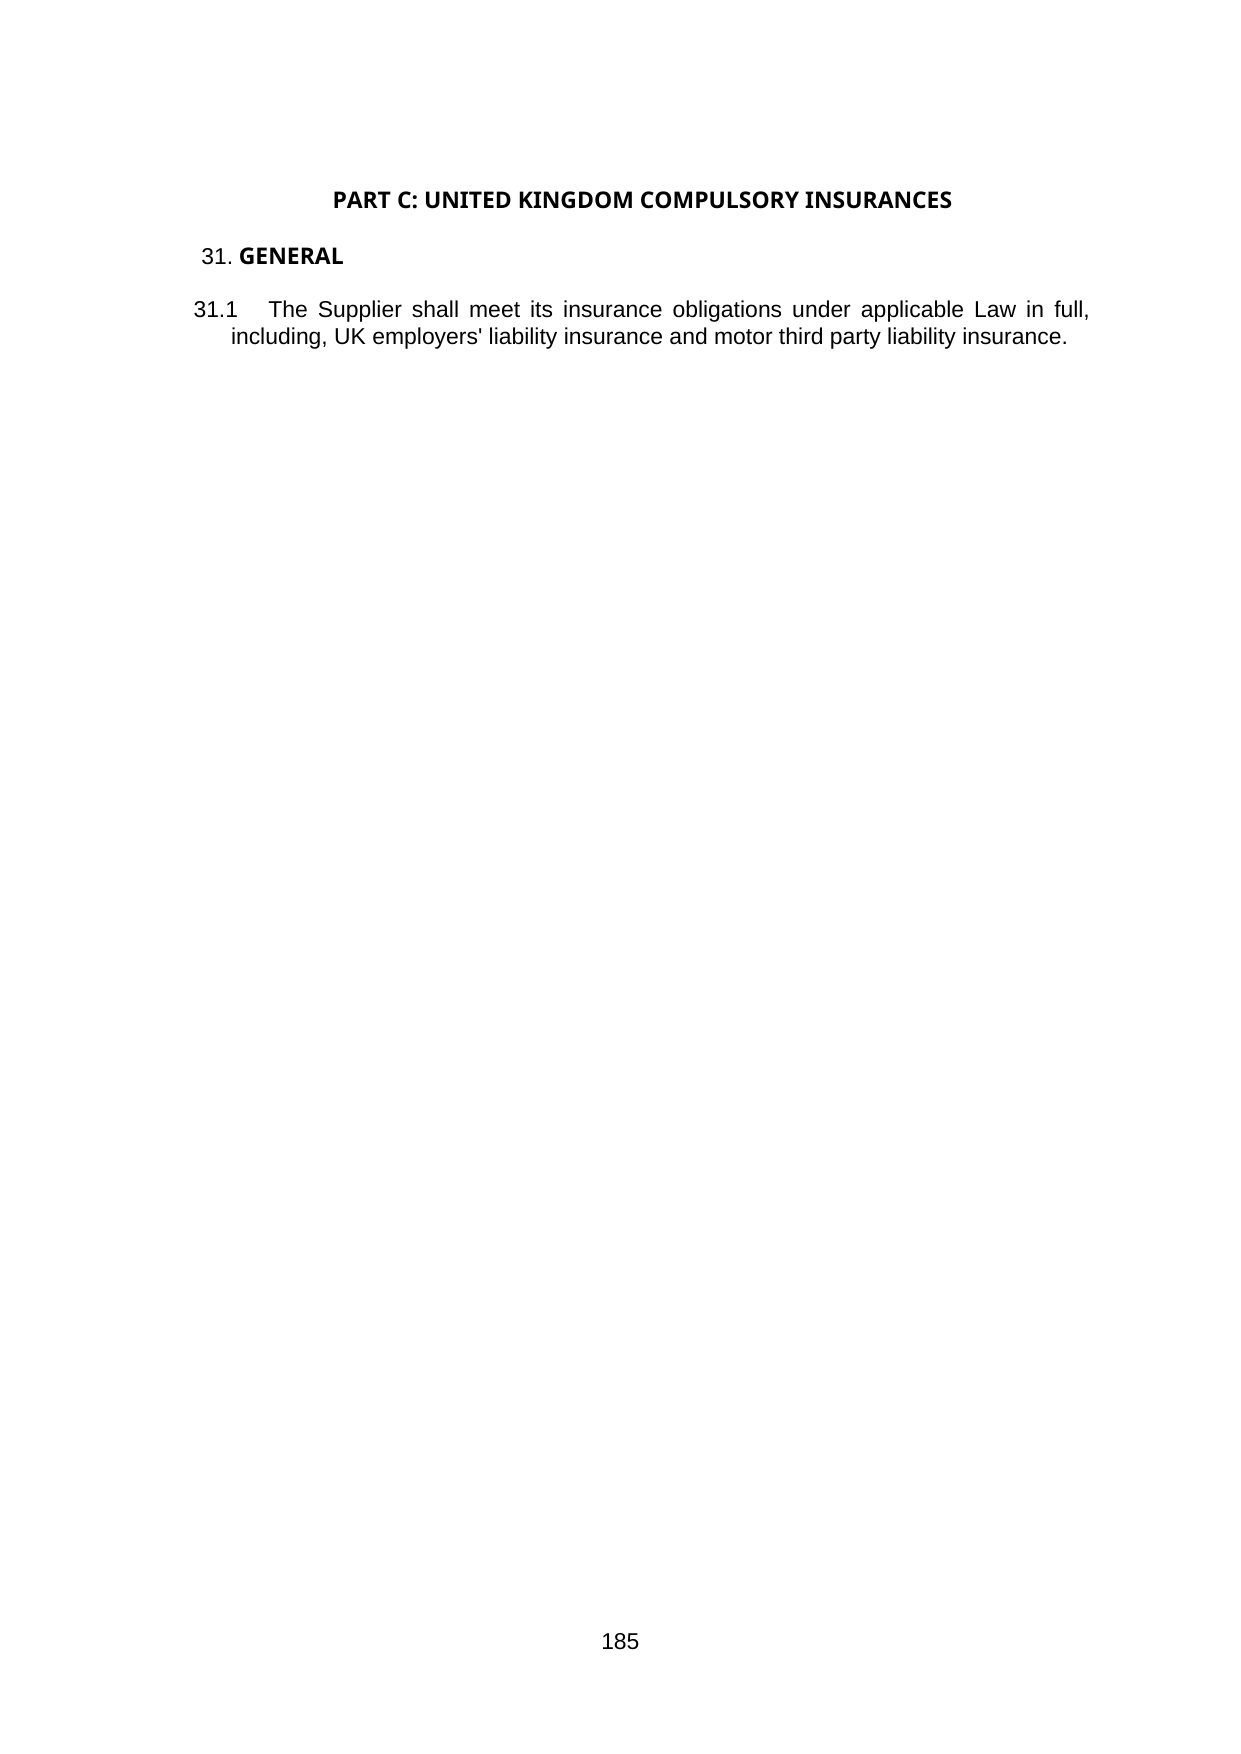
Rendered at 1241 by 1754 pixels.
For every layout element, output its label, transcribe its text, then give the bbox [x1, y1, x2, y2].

subtitle General [201, 240, 1090, 271]
text The Supplier shall meet its insurance obligations under applicable Law in full, including, UK employers' liability insurance and motor third party liability insurance. [193, 296, 1090, 349]
text Part C: United Kingdom Compulsory Insurances [150, 184, 1090, 215]
